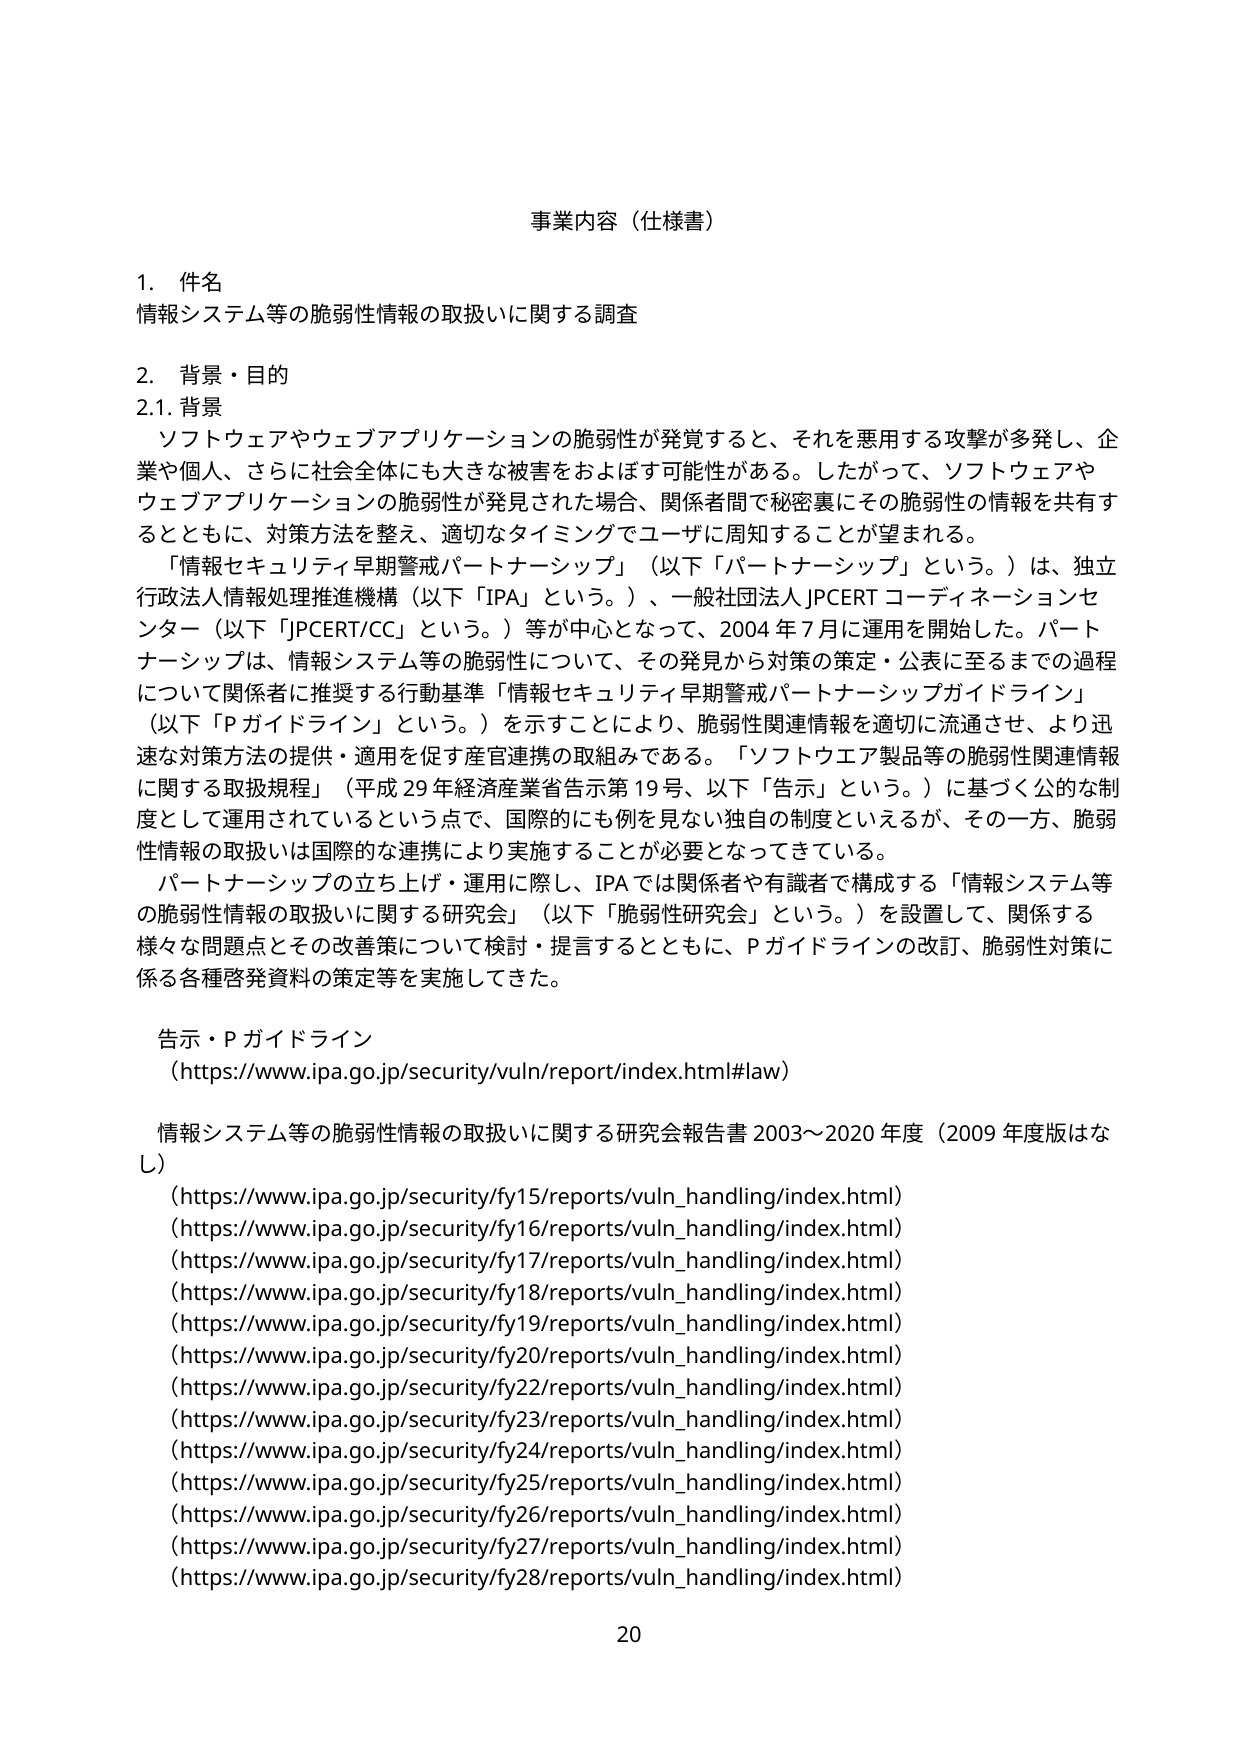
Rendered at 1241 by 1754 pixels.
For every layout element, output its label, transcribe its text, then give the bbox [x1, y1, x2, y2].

text （https://www.ipa.go.jp/security/fy25/reports/vuln_handling/index.html） [136, 1465, 1122, 1497]
text （https://www.ipa.go.jp/security/fy19/reports/vuln_handling/index.html） [136, 1306, 1122, 1338]
text （https://www.ipa.go.jp/security/fy27/reports/vuln_handling/index.html） [136, 1529, 1122, 1560]
text （https://www.ipa.go.jp/security/fy16/reports/vuln_handling/index.html） [136, 1211, 1122, 1243]
text （https://www.ipa.go.jp/security/fy22/reports/vuln_handling/index.html） [136, 1370, 1122, 1402]
text （https://www.ipa.go.jp/security/vuln/report/index.html#law） [136, 1054, 1122, 1086]
text （https://www.ipa.go.jp/security/fy17/reports/vuln_handling/index.html） [136, 1243, 1122, 1274]
text ソフトウェアやウェブアプリケーションの脆弱性が発覚すると、それを悪用する攻撃が多発し、企業や個人、さらに社会全体にも大きな被害をおよぼす可能性がある。したがって、ソフトウェアやウェブアプリケーションの脆弱性が発見された場合、関係者間で秘密裏にその脆弱性の情報を共有するとともに、対策方法を整え、適切なタイミングでユーザに周知することが望まれる。 [136, 422, 1122, 549]
text 情報システム等の脆弱性情報の取扱いに関する研究会報告書 2003～2020 年度（2009 年度版はなし） [136, 1116, 1122, 1179]
text （https://www.ipa.go.jp/security/fy23/reports/vuln_handling/index.html） [136, 1402, 1122, 1433]
text 「情報セキュリティ早期警戒パートナーシップ」（以下「パートナーシップ」という。）は、独立行政法人情報処理推進機構（以下「IPA」という。）、一般社団法人JPCERT コーディネーションセンター（以下「JPCERT/CC」という。）等が中心となって、2004 年7月に運用を開始した。パートナーシップは、情報システム等の脆弱性について、その発見から対策の策定・公表に至るまでの過程について関係者に推奨する行動基準「情報セキュリティ早期警戒パートナーシップガイドライン」（以下「Pガイドライン」という。）を示すことにより、脆弱性関連情報を適切に流通させ、より迅速な対策方法の提供・適用を促す産官連携の取組みである。「ソフトウエア製品等の脆弱性関連情報に関する取扱規程」（平成29年経済産業省告示第19号、以下「告示」という。）に基づく公的な制度として運用されているという点で、国際的にも例を見ない独自の制度といえるが、その一方、脆弱性情報の取扱いは国際的な連携により実施することが必要となってきている。 [136, 549, 1122, 866]
text 事業内容（仕様書） [136, 204, 1122, 235]
text （https://www.ipa.go.jp/security/fy18/reports/vuln_handling/index.html） [136, 1274, 1122, 1306]
text （https://www.ipa.go.jp/security/fy26/reports/vuln_handling/index.html） [136, 1497, 1122, 1529]
text パートナーシップの立ち上げ・運用に際し、IPAでは関係者や有識者で構成する「情報システム等の脆弱性情報の取扱いに関する研究会」（以下「脆弱性研究会」という。）を設置して、関係する様々な問題点とその改善策について検討・提言するとともに、Pガイドラインの改訂、脆弱性対策に係る各種啓発資料の策定等を実施してきた。 [136, 866, 1122, 993]
text 情報システム等の脆弱性情報の取扱いに関する調査 [136, 297, 1122, 329]
text （https://www.ipa.go.jp/security/fy15/reports/vuln_handling/index.html） [136, 1179, 1122, 1211]
list 件名 [136, 265, 1122, 297]
text 告示・P ガイドライン [136, 1022, 1122, 1054]
text （https://www.ipa.go.jp/security/fy20/reports/vuln_handling/index.html） [136, 1338, 1122, 1370]
text （https://www.ipa.go.jp/security/fy24/reports/vuln_handling/index.html） [136, 1433, 1122, 1465]
text （https://www.ipa.go.jp/security/fy28/reports/vuln_handling/index.html） [136, 1560, 1122, 1592]
list 背景 [136, 390, 1122, 422]
list 背景・目的 [136, 358, 1122, 390]
